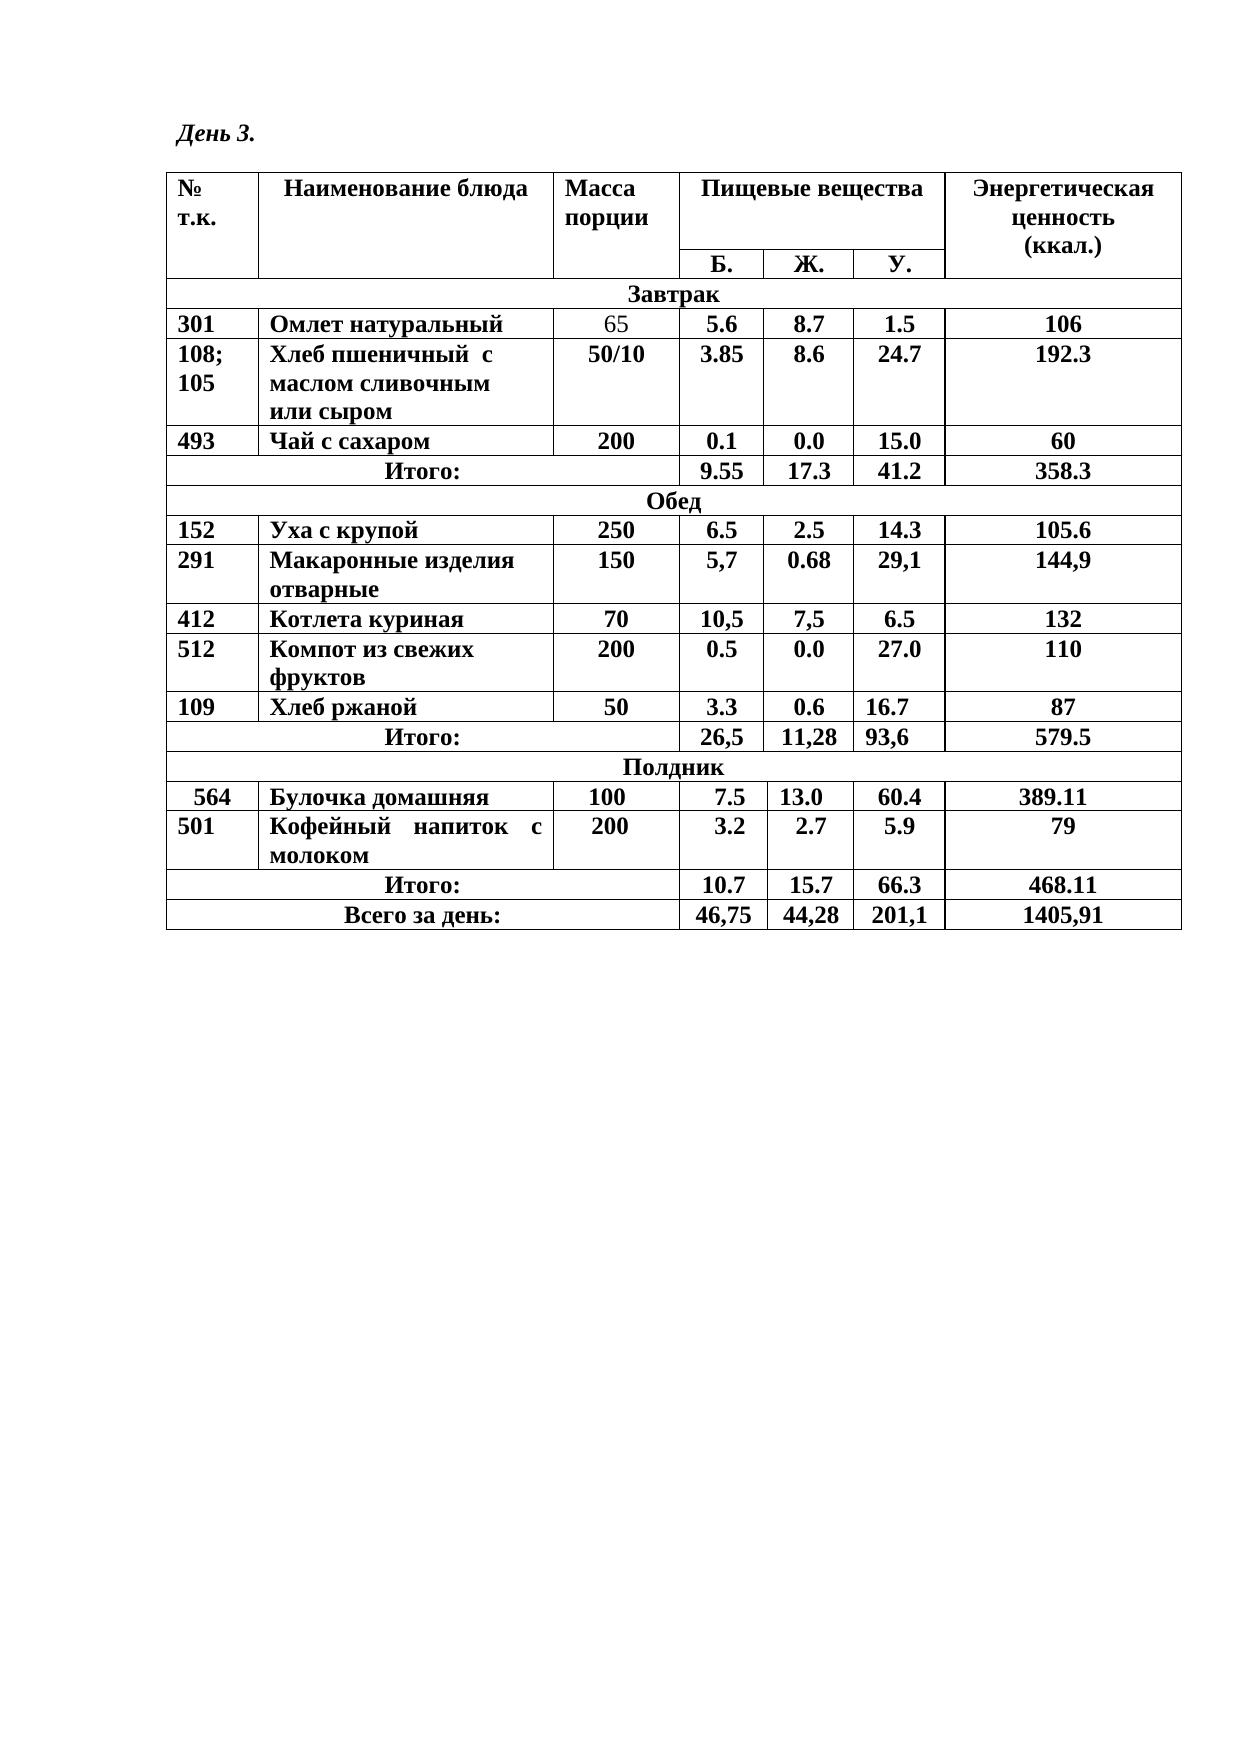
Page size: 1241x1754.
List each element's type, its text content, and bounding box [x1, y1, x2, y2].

table_cell 50/10 [554, 339, 679, 425]
table_cell Хлеб пшеничный с маслом сливочным или сыром [259, 339, 553, 425]
table_header Масса порции [554, 173, 679, 278]
table_cell Хлеб ржаной [259, 692, 553, 721]
table_cell 17.3 [764, 456, 853, 485]
table_cell Котлета куриная [259, 604, 553, 633]
table_cell 200 [554, 811, 679, 869]
table_cell 200 [554, 426, 679, 455]
table_cell 512 [167, 634, 258, 691]
table_cell 5.6 [680, 309, 763, 338]
table_cell 150 [554, 545, 679, 603]
table_cell 8.7 [764, 309, 853, 338]
table_cell 3.3 [680, 692, 763, 721]
table_cell Обед [167, 486, 1181, 514]
table_cell 50 [554, 692, 679, 721]
table_cell Омлет натуральный [259, 309, 553, 338]
table_cell 27.0 [854, 634, 944, 691]
table_cell 250 [554, 516, 679, 544]
table_cell 15.0 [854, 426, 944, 455]
table_cell 291 [167, 545, 258, 603]
table_cell 8.6 [764, 339, 853, 425]
table_cell Итого: [167, 456, 679, 485]
table_cell 10.7 [680, 870, 767, 899]
table_cell 60 [946, 426, 1181, 455]
table_cell Кофейный напиток с молоком [259, 811, 553, 869]
table_cell Итого: [167, 722, 679, 751]
table_cell 0.1 [680, 426, 763, 455]
table_header № т.к. [167, 173, 258, 278]
table_cell 3.2 [680, 811, 767, 869]
table_cell 60.4 [854, 782, 944, 810]
table_cell 0.0 [764, 426, 853, 455]
table_cell 9.55 [680, 456, 763, 485]
text День 3. [177, 118, 1152, 147]
table_cell 201,1 [854, 900, 944, 928]
table_cell 1.5 [854, 309, 944, 338]
table_cell 70 [554, 604, 679, 633]
table_cell Завтрак [167, 279, 1181, 308]
table_cell 46,75 [680, 900, 767, 928]
table_cell Компот из свежих фруктов [259, 634, 553, 691]
table_cell 6.5 [854, 604, 944, 633]
table_cell 0.68 [764, 545, 853, 603]
table_cell 16.7 [854, 692, 944, 721]
table_cell 5,7 [680, 545, 763, 603]
table_cell 14.3 [854, 516, 944, 544]
table_cell 493 [167, 426, 258, 455]
table_cell 5.9 [854, 811, 944, 869]
table_header Наименование блюда [259, 173, 553, 278]
table_cell 2.5 [764, 516, 853, 544]
table_cell 11,28 [764, 722, 853, 751]
table_cell 24.7 [854, 339, 944, 425]
table_cell Чай с сахаром [259, 426, 553, 455]
table_cell 29,1 [854, 545, 944, 603]
table_cell 389.11 [946, 782, 1181, 810]
table_cell 10,5 [680, 604, 763, 633]
table_cell 7.5 [680, 782, 767, 810]
table_cell 65 [554, 309, 679, 338]
table_cell 132 [946, 604, 1181, 633]
table_cell 152 [167, 516, 258, 544]
table_cell 79 [946, 811, 1181, 869]
table_cell У. [854, 250, 944, 278]
table_cell 200 [554, 634, 679, 691]
table_cell Ж. [764, 250, 853, 278]
table_cell 358.3 [946, 456, 1181, 485]
table_cell 106 [946, 309, 1181, 338]
table_cell 108; 105 [167, 339, 258, 425]
table_cell 564 [167, 782, 258, 810]
table_cell 3.85 [680, 339, 763, 425]
table_cell 100 [554, 782, 679, 810]
table_cell 26,5 [680, 722, 763, 751]
table_cell 87 [946, 692, 1181, 721]
table_header Энергетическая ценность (ккал.) [946, 173, 1181, 278]
table_cell 468.11 [946, 870, 1181, 899]
table_cell 144,9 [946, 545, 1181, 603]
table_cell 1405,91 [946, 900, 1181, 928]
table_cell 301 [167, 309, 258, 338]
table_cell 412 [167, 604, 258, 633]
table_cell 501 [167, 811, 258, 869]
table_cell 579.5 [946, 722, 1181, 751]
table_cell 13.0 [768, 782, 853, 810]
table_cell Итого: [167, 870, 679, 899]
table_cell 0.6 [764, 692, 853, 721]
table_cell Всего за день: [167, 900, 679, 928]
table_cell Б. [680, 250, 763, 278]
table_cell Макаронные изделия отварные [259, 545, 553, 603]
table_cell 0.5 [680, 634, 763, 691]
table_header Пищевые вещества [680, 173, 944, 248]
table_cell 93,6 [854, 722, 944, 751]
table_cell 0.0 [764, 634, 853, 691]
table_cell Уха с крупой [259, 516, 553, 544]
table_cell 6.5 [680, 516, 763, 544]
table_cell 7,5 [764, 604, 853, 633]
table_cell 110 [946, 634, 1181, 691]
table_cell 192.3 [946, 339, 1181, 425]
table_cell Полдник [167, 752, 1181, 781]
table_cell 41.2 [854, 456, 944, 485]
table_cell Булочка домашняя [259, 782, 553, 810]
table_cell 66.3 [854, 870, 944, 899]
table_cell 15.7 [768, 870, 853, 899]
table_cell 2.7 [768, 811, 853, 869]
table_cell 105.6 [946, 516, 1181, 544]
table_cell 44,28 [768, 900, 853, 928]
table_cell 109 [167, 692, 258, 721]
